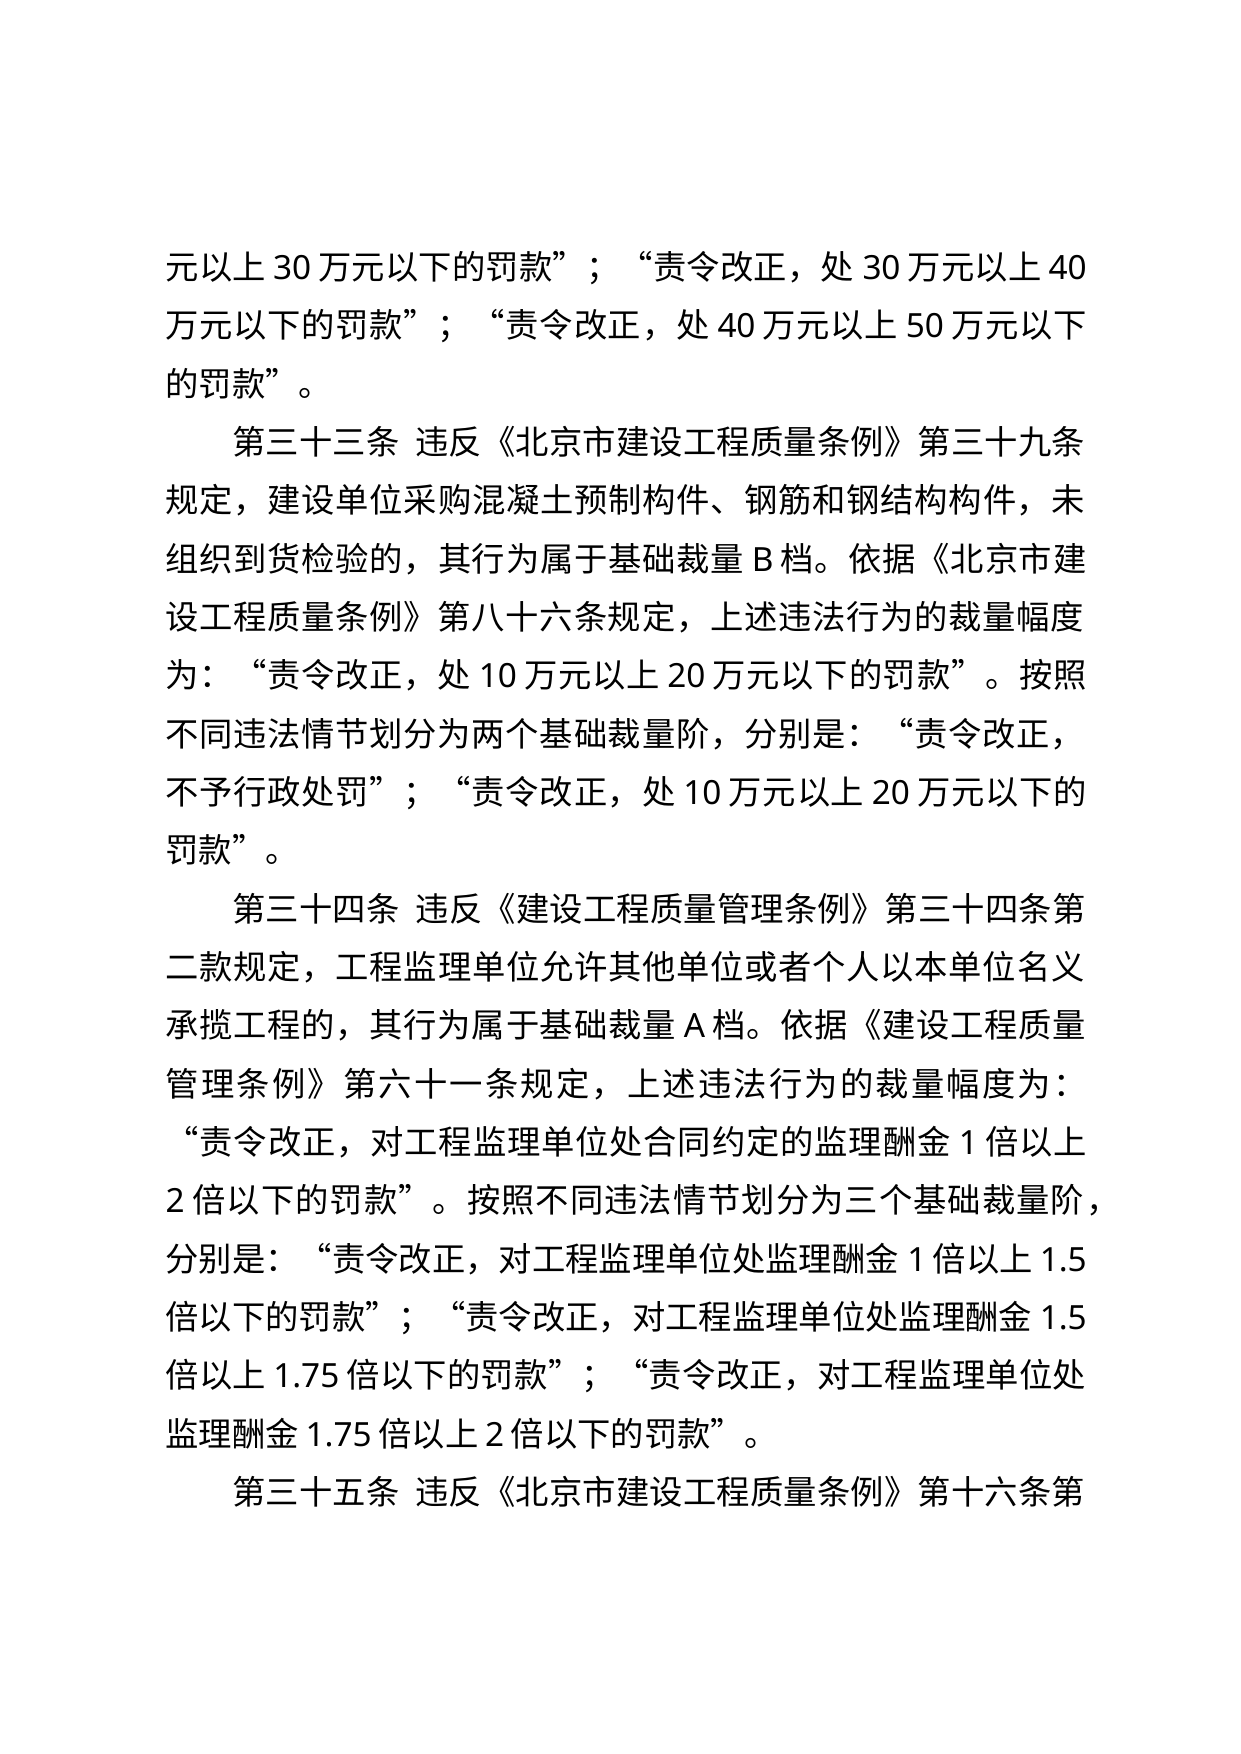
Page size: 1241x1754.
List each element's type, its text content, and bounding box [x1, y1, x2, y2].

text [165, 1458, 1087, 1516]
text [165, 233, 1087, 408]
text 第三十三条 违反《北京市建设工程质量条例》第三十九条规定，建设单位采购混凝土预制构件、钢筋和钢结构构件，未组织到货检验的，其行为属于基础裁量B档。依据《北京市建设工程质量条例》第八十六条规定，上述违法行为的裁量幅度为：“责令改正，处10万元以上20万元以下的罚款”。按照不同违法情节划分为两个基础裁量阶，分别是：“责令改正，不予行政处罚”；“责令改正，处10万元以上20万元以下的罚款”。 [165, 408, 1087, 874]
text 第三十四条 违反《建设工程质量管理条例》第三十四条第二款规定，工程监理单位允许其他单位或者个人以本单位名义承揽工程的，其行为属于基础裁量A档。依据《建设工程质量管理条例》第六十一条规定，上述违法行为的裁量幅度为：“责令改正，对工程监理单位处合同约定的监理酬金1倍以上2倍以下的罚款”。按照不同违法情节划分为三个基础裁量阶，分别是：“责令改正，对工程监理单位处监理酬金1倍以上1.5倍以下的罚款”；“责令改正，对工程监理单位处监理酬金1.5倍以上1.75倍以下的罚款”；“责令改正，对工程监理单位处监理酬金1.75倍以上2倍以下的罚款”。 [165, 874, 1087, 1458]
